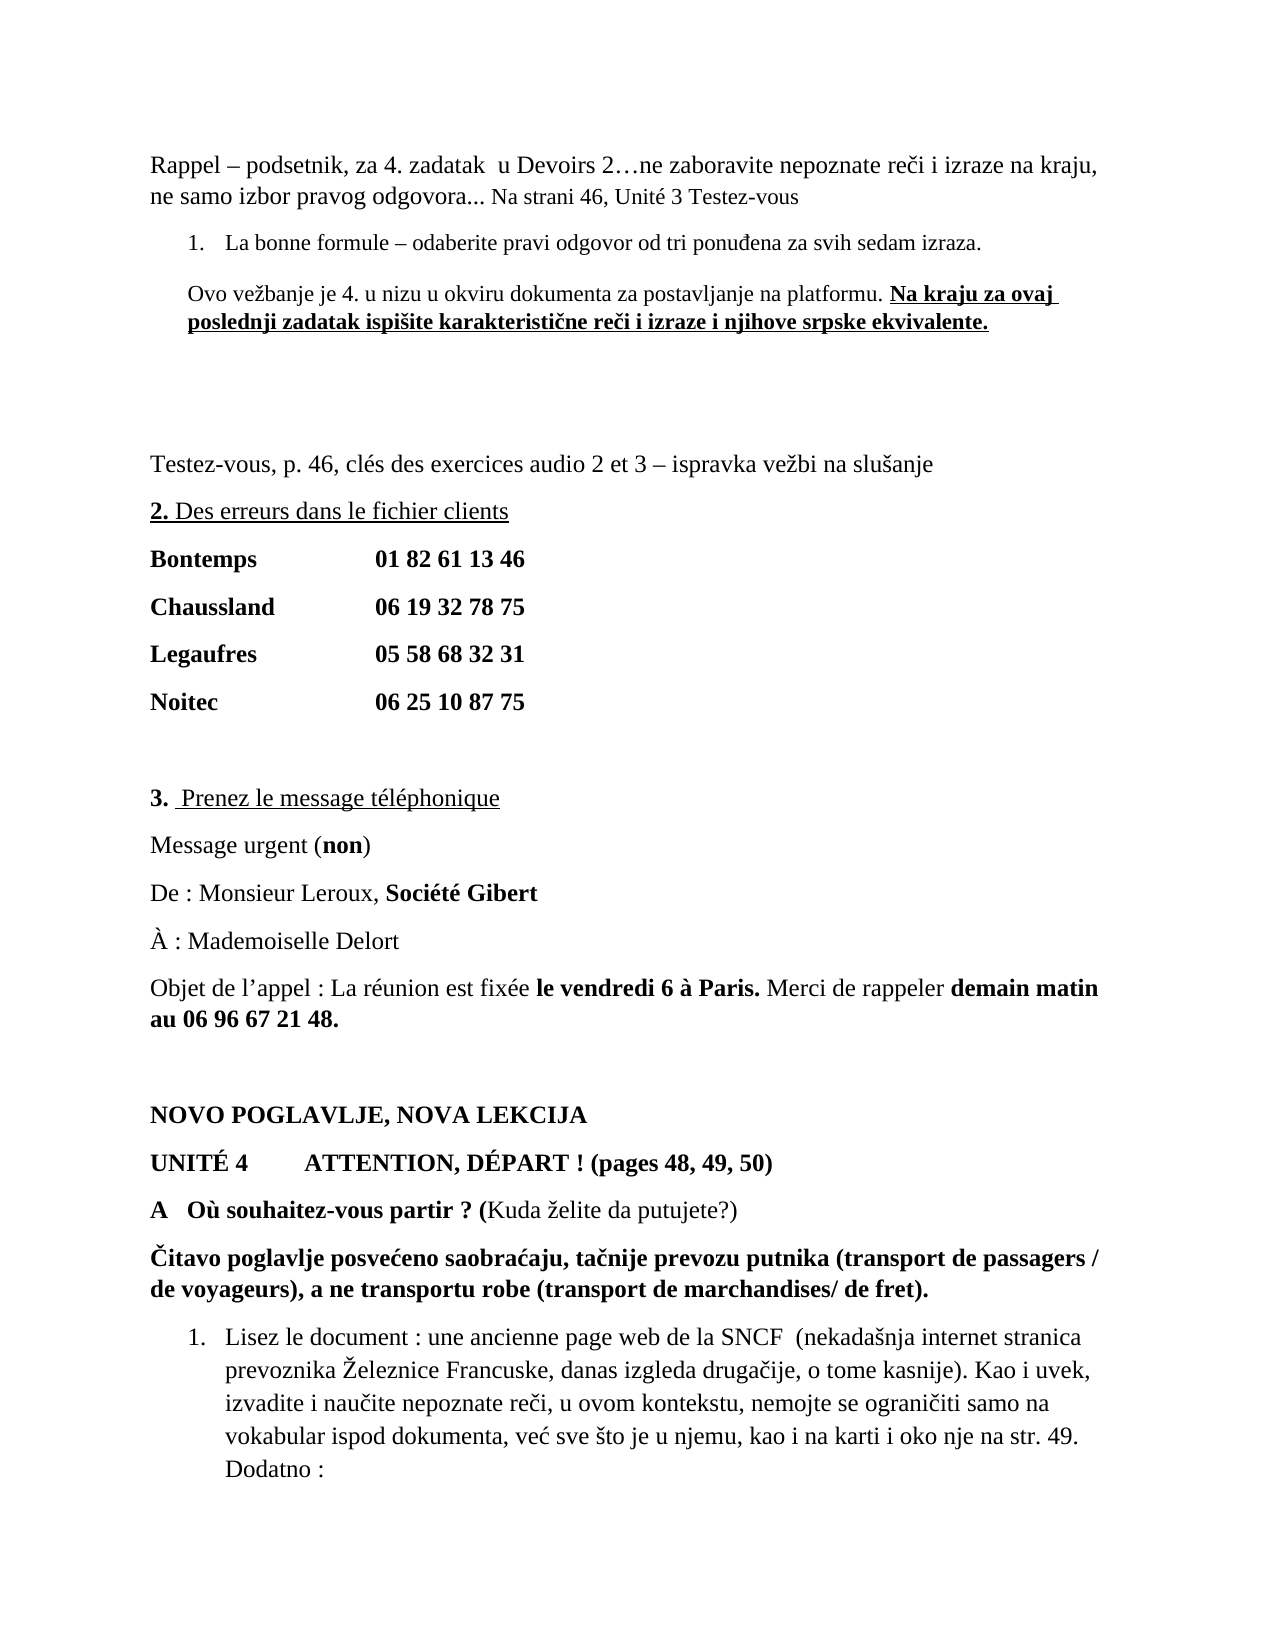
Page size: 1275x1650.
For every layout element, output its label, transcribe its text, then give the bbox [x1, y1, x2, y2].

text De : Monsieur Leroux, Société Gibert [150, 878, 1125, 907]
text Legaufres 05 58 68 32 31 [150, 639, 1125, 668]
text NOVO POGLAVLJE, NOVA LEKCIJA [150, 1100, 1125, 1129]
list Dodatno : [225, 1454, 1125, 1483]
text Ovo vežbanje je 4. u nizu u okviru dokumenta za postavljanje na platformu. Na kraju za ovaj poslednji zadatak ispišite karakteristične reči i izraze i njihove srpske ekvivalente. [187, 280, 1125, 334]
text Chaussland 06 19 32 78 75 [150, 592, 1125, 621]
text Čitavo poglavlje posvećeno saobraćaju, tačnije prevozu putnika (transport de passagers / de voyageurs), a ne transportu robe (transport de marchandises/ de fret). [150, 1243, 1125, 1303]
text UNITÉ 4 ATTENTION, DÉPART ! (pages 48, 49, 50) [150, 1148, 1125, 1176]
text 3. Prenez le message téléphonique [150, 783, 1125, 811]
text Message urgent (non) [150, 830, 1125, 859]
text A Où souhaitez-vous partir ? (Kuda želite da putujete?) [150, 1195, 1125, 1224]
text À : Mademoiselle Delort [150, 926, 1125, 954]
text Bontemps 01 82 61 13 46 [150, 544, 1125, 573]
list Lisez le document : une ancienne page web de la SNCF (nekadašnja internet stranica prevoznika Železnice Francuske, danas izgleda drugačije, o tome kasnije). Kao i uvek, izvadite i naučite nepoznate reči, u ovom kontekstu, nemojte se ograničiti samo na vokabular ispod dokumenta, već sve što je u njemu, kao i na karti i oko nje na str. 49. [187, 1322, 1125, 1450]
text 2. Des erreurs dans le fichier clients [150, 496, 1125, 525]
text Objet de l’appel : La réunion est fixée le vendredi 6 à Paris. Merci de rappeler demain matin au 06 96 67 21 48. [150, 973, 1125, 1033]
list La bonne formule – odaberite pravi odgovor od tri ponuđena za svih sedam izraza. [187, 229, 1125, 255]
text Testez-vous, p. 46, clés des exercices audio 2 et 3 – ispravka vežbi na slušanje [150, 449, 1125, 477]
text Rappel – podsetnik, za 4. zadatak u Devoirs 2…ne zaboravite nepoznate reči i izraze na kraju, ne samo izbor pravog odgovora... Na strani 46, Unité 3 Testez-vous [150, 150, 1125, 210]
text Noitec 06 25 10 87 75 [150, 687, 1125, 716]
